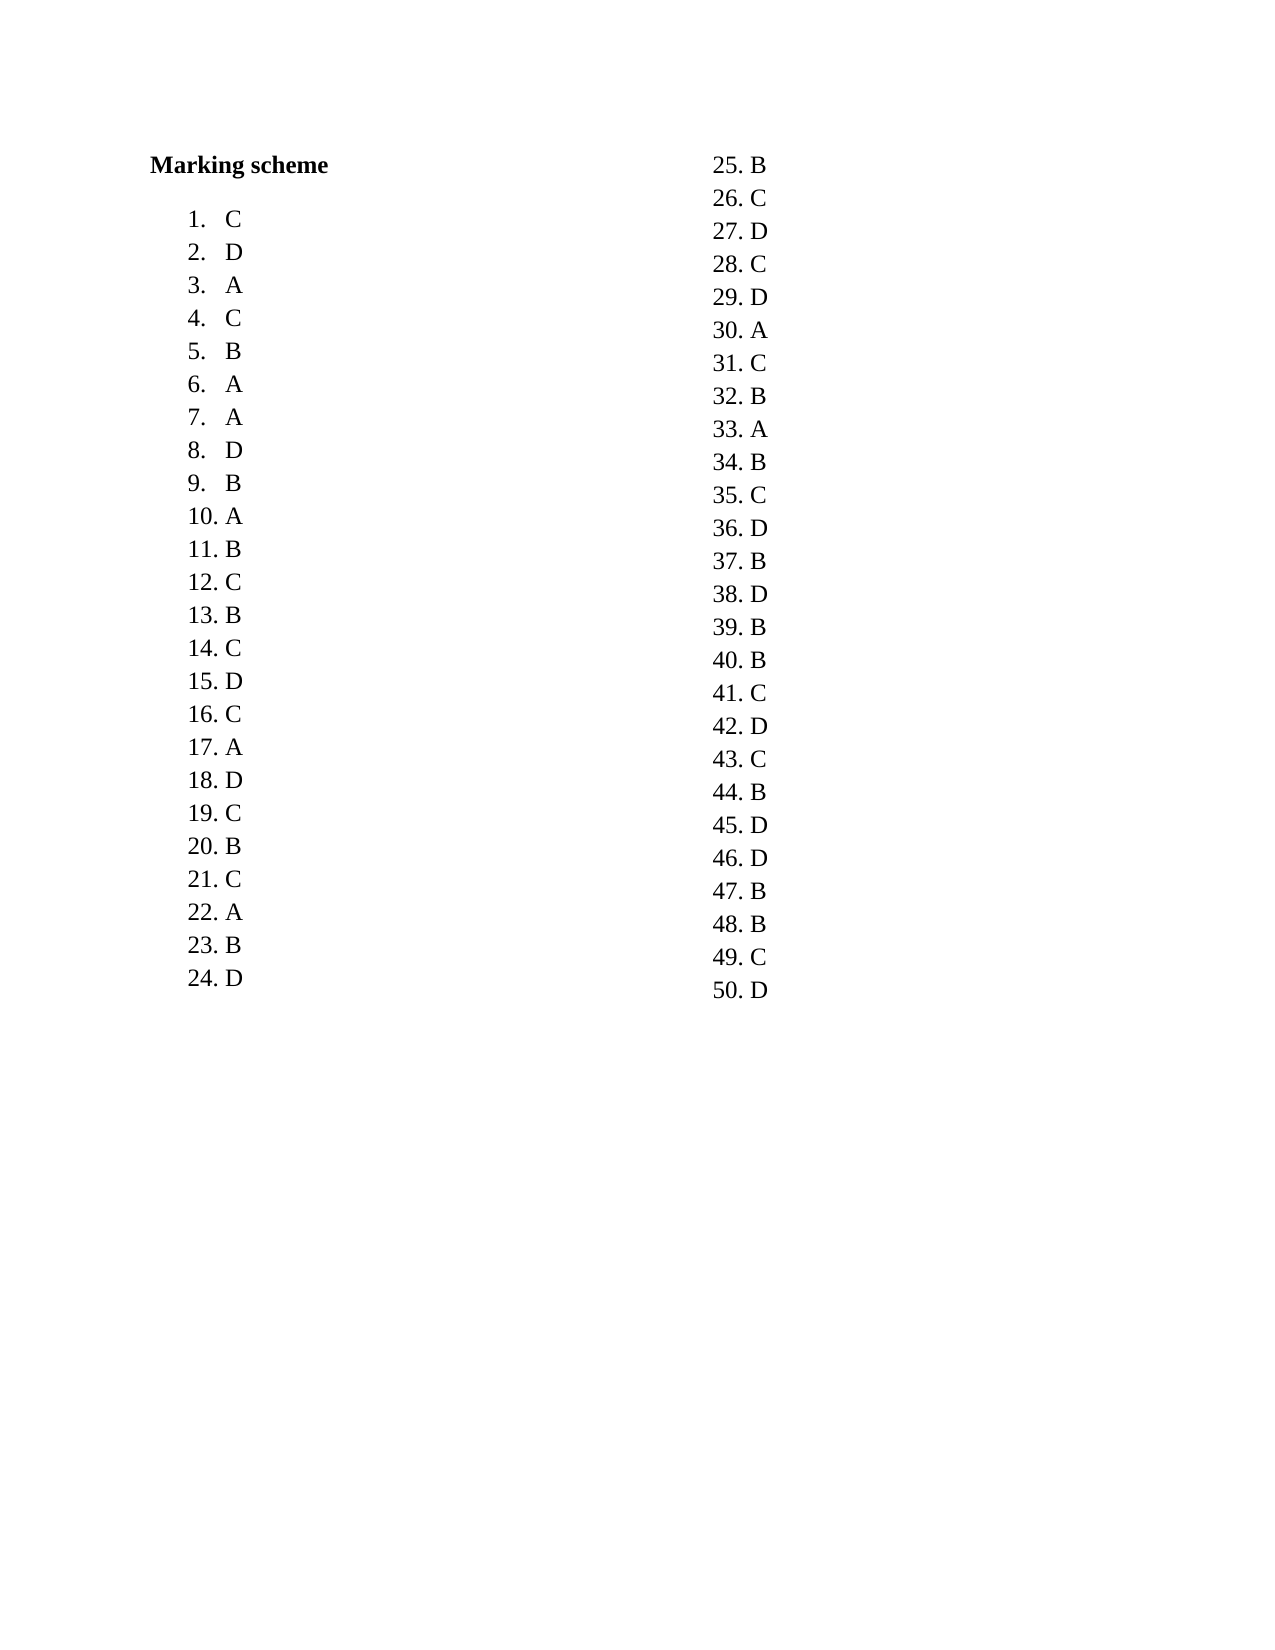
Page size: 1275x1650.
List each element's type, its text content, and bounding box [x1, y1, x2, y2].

list A [712, 414, 1125, 443]
list B [712, 777, 1125, 806]
list A [187, 270, 600, 299]
list C [187, 699, 600, 728]
list D [187, 435, 600, 464]
list D [712, 843, 1125, 872]
list C [187, 864, 600, 893]
list C [187, 204, 600, 233]
list B [712, 546, 1125, 575]
list A [187, 732, 600, 761]
list D [712, 282, 1125, 311]
list B [712, 447, 1125, 476]
list D [712, 810, 1125, 839]
list C [712, 942, 1125, 971]
list C [712, 348, 1125, 377]
list A [712, 315, 1125, 344]
list C [187, 633, 600, 662]
list D [187, 237, 600, 266]
list D [712, 513, 1125, 542]
list B [187, 336, 600, 365]
list C [712, 480, 1125, 509]
list D [712, 579, 1125, 608]
list A [187, 402, 600, 431]
list C [712, 249, 1125, 278]
list B [712, 381, 1125, 410]
list B [187, 600, 600, 629]
list C [187, 798, 600, 827]
list B [712, 612, 1125, 641]
list D [187, 765, 600, 794]
list B [187, 930, 600, 959]
list B [187, 534, 600, 563]
list A [187, 369, 600, 398]
list C [712, 678, 1125, 707]
list B [712, 150, 1125, 179]
list D [712, 216, 1125, 245]
list D [712, 711, 1125, 740]
list D [187, 666, 600, 695]
list B [187, 831, 600, 860]
list B [712, 645, 1125, 674]
list C [712, 183, 1125, 212]
list C [187, 303, 600, 332]
text Marking scheme [150, 150, 600, 179]
list C [712, 744, 1125, 773]
list A [187, 897, 600, 926]
list C [187, 567, 600, 596]
list A [187, 501, 600, 530]
list B [187, 468, 600, 497]
list B [712, 909, 1125, 938]
list D [712, 976, 1125, 1004]
list D [187, 963, 600, 992]
list B [712, 876, 1125, 905]
